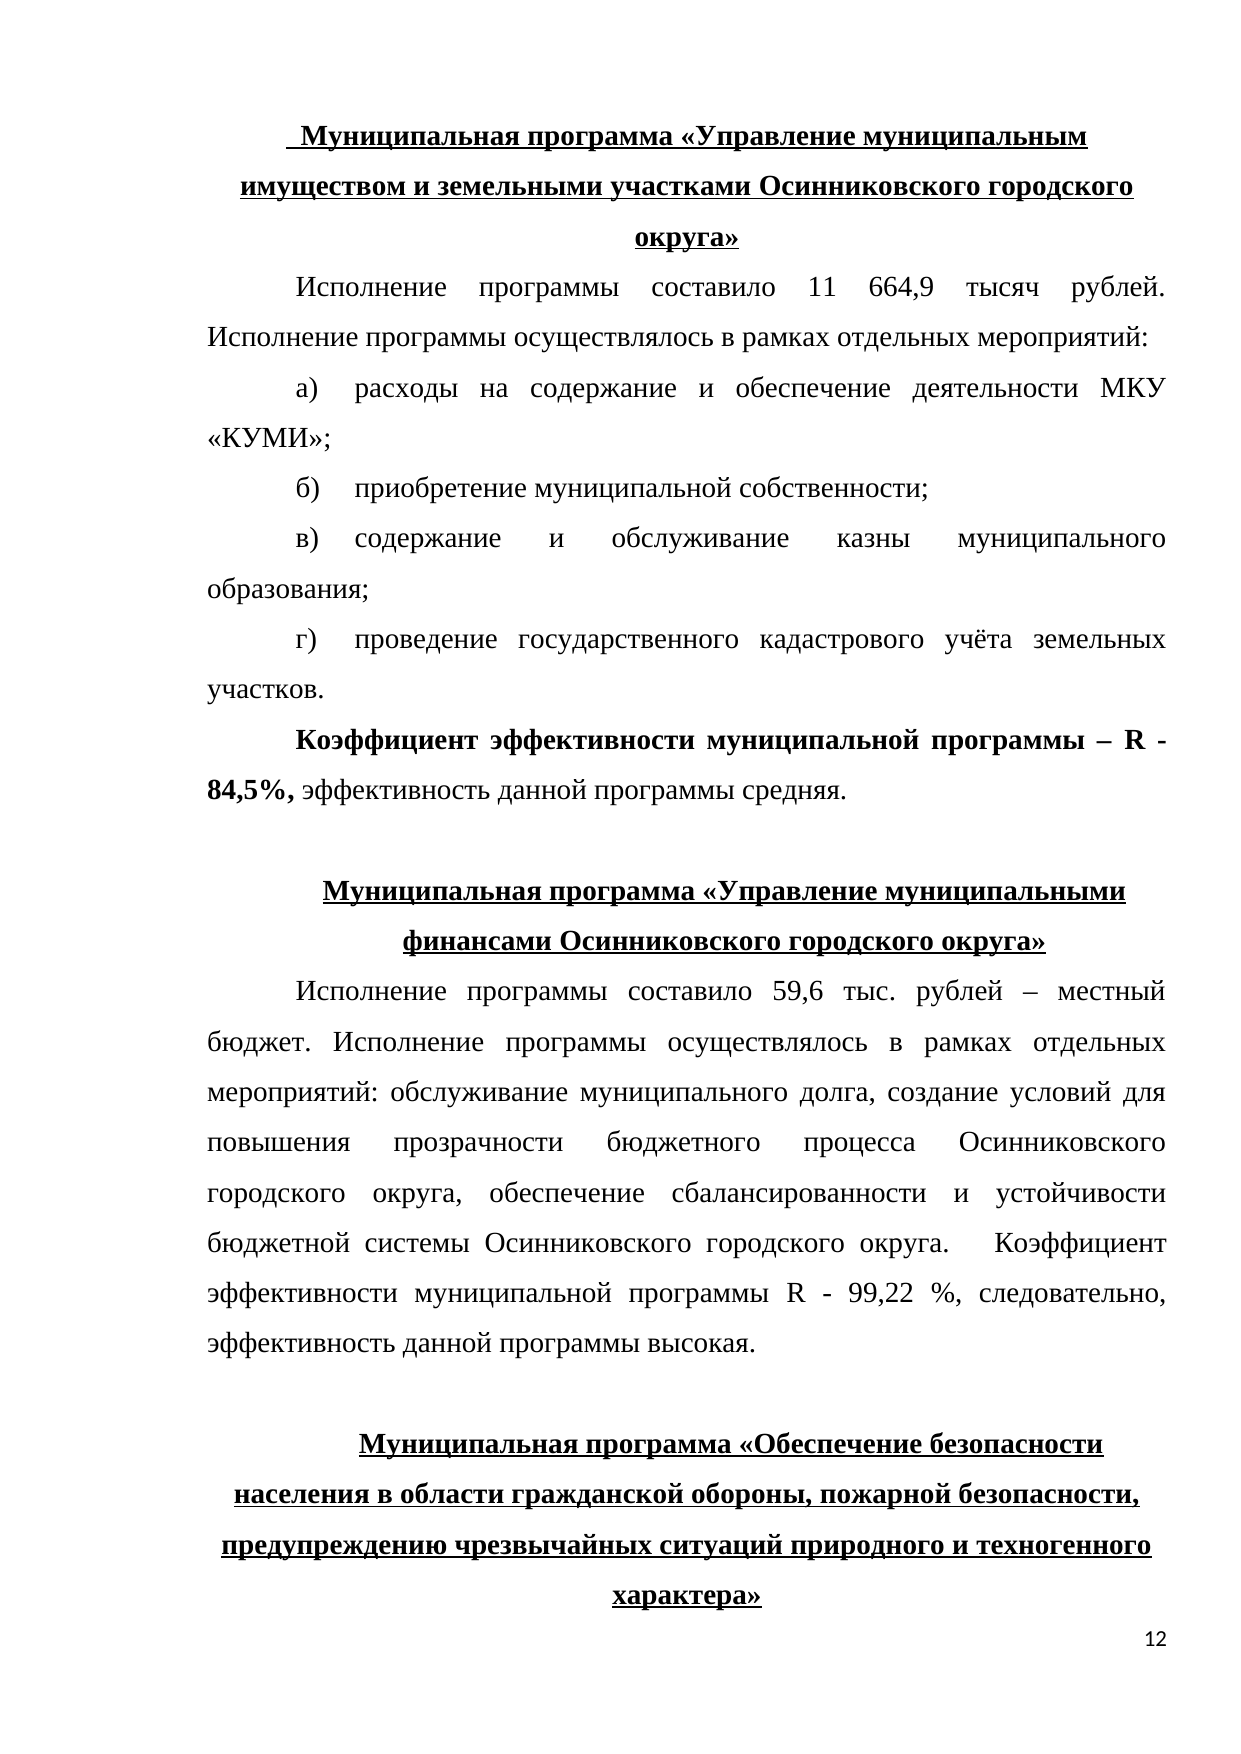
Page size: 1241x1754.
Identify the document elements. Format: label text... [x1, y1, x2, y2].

list содержание и обслуживание казны муниципального образования; [207, 521, 1167, 604]
text Коэффициент эффективности муниципальной программы – R - 84,5%, эффективность данной программы средняя. [207, 722, 1167, 806]
text Исполнение программы составило 11 664,9 тысяч рублей. Исполнение программы осуществлялось в рамках отдельных мероприятий: [207, 269, 1167, 353]
list проведение государственного кадастрового учёта земельных участков. [207, 621, 1167, 705]
list Исполнение программы составило 59,6 тыс. рублей – местный бюджет. Исполнение программы осуществлялось в рамках отдельных мероприятий: обслуживание муниципального долга, создание условий для повышения прозрачности бюджетного процесса Осинниковского городского округа, обеспечение сбалансированности и устойчивости бюджетной системы Осинниковского городского округа. Коэффициент эффективности муниципальной программы R - 99,22 %, следовательно, эффективность данной программы высокая. [207, 973, 1167, 1359]
list расходы на содержание и обеспечение деятельности МКУ «КУМИ»; [207, 370, 1167, 453]
list Муниципальная программа «Обеспечение безопасности населения в области гражданской обороны, пожарной безопасности, предупреждению чрезвычайных ситуаций природного и техногенного характера» [207, 1426, 1167, 1611]
list приобретение муниципальной собственности; [207, 470, 1167, 504]
list Муниципальная программа «Управление муниципальным имуществом и земельными участками Осинниковского городского округа» [207, 118, 1167, 252]
list Муниципальная программа «Управление муниципальными финансами Осинниковского городского округа» [282, 873, 1167, 957]
